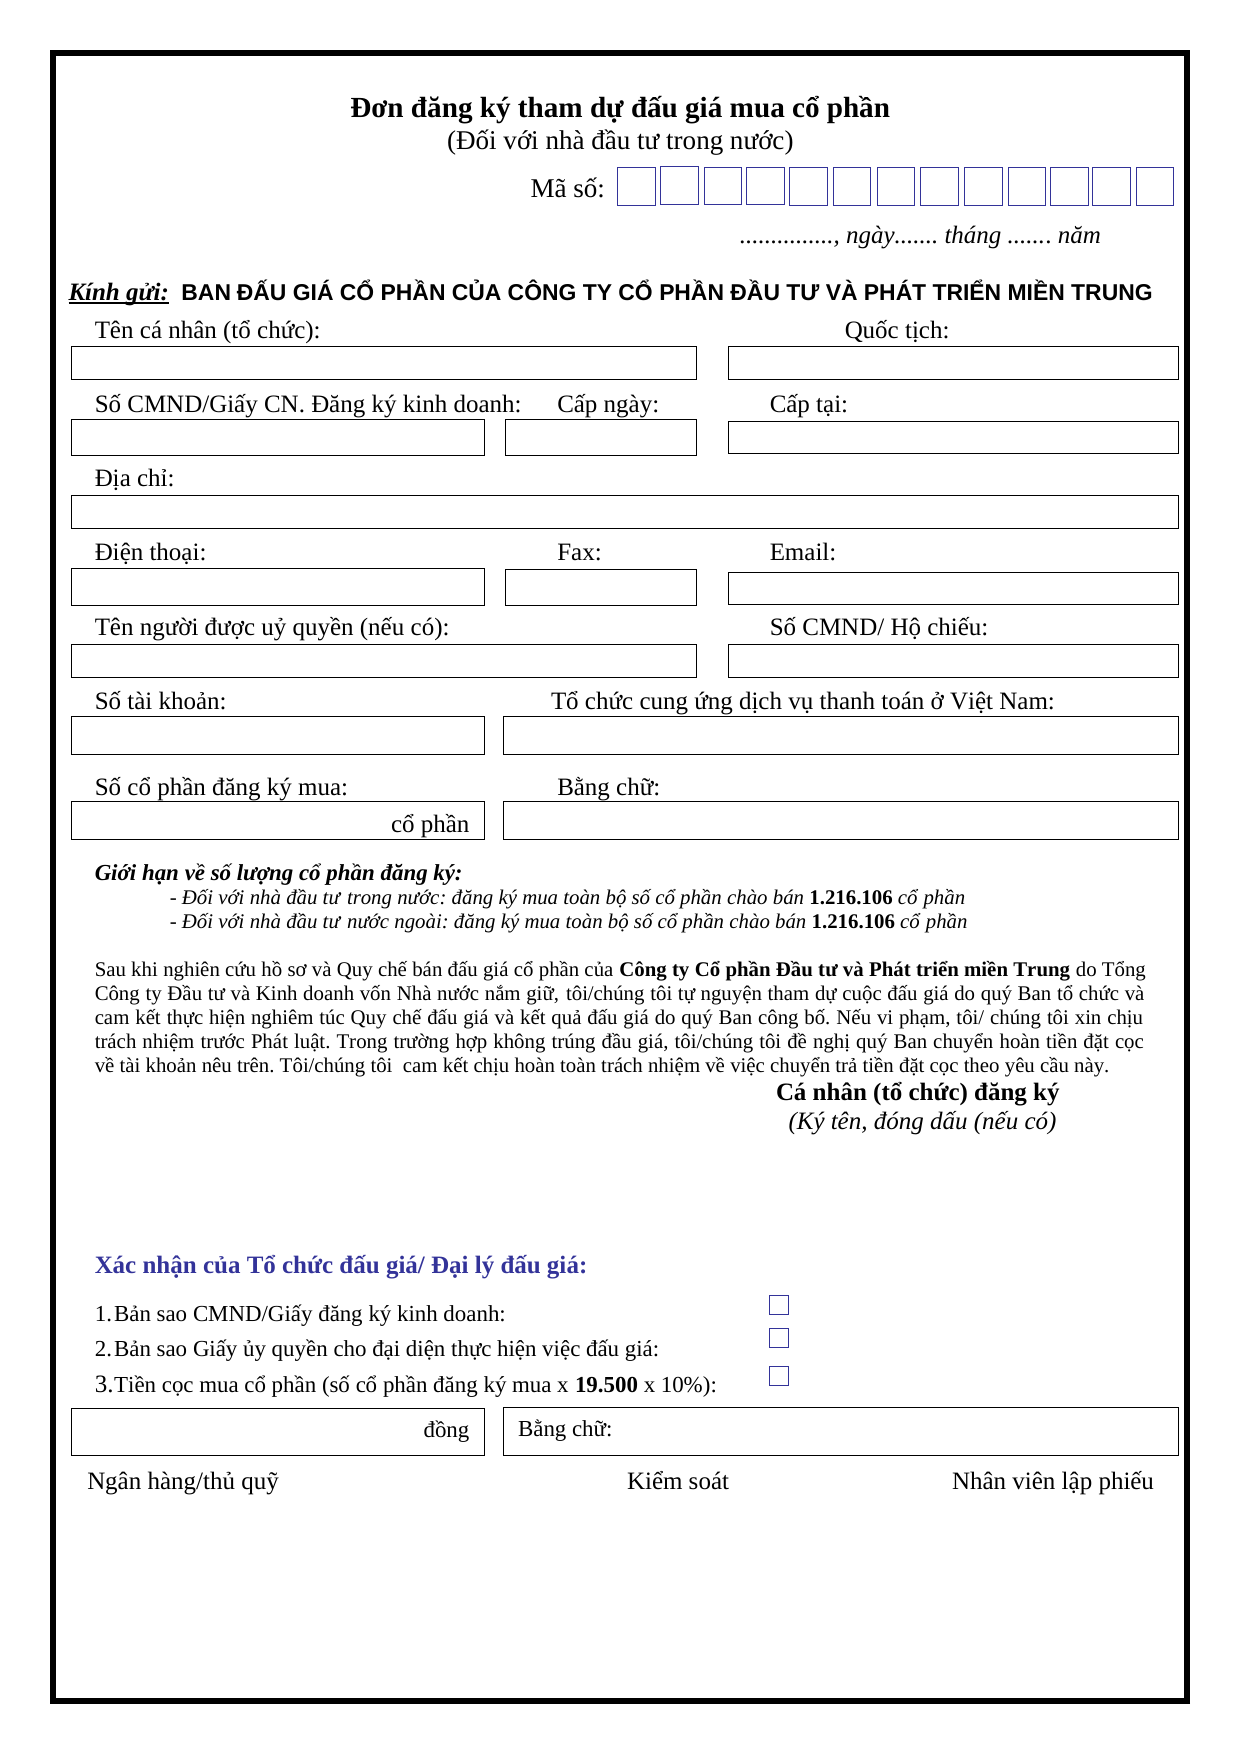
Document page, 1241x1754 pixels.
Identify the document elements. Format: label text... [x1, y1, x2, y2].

table_header Ngân hàng/thủ quỹ [76, 1457, 616, 1504]
text (Ký tên, đóng dấu (nếu có) [694, 1106, 1146, 1135]
text Mã số: [469, 172, 1146, 203]
text Xác nhận của Tổ chức đấu giá/ Đại lý đấu giá: [94, 1250, 1146, 1279]
table_header Nhân viên lập phiếu [886, 1457, 1182, 1504]
text Địa chỉ: [94, 463, 1146, 492]
text (Đối với nhà đầu tư trong nước) [94, 124, 1146, 155]
text Kính gửi: BAN ĐẤU GIÁ CỔ PHẦN CỦA CÔNG TY CỔ PHẦN ĐẦU TƯ VÀ PHÁT TRIỂN MIỀN TRUNG [57, 277, 1164, 306]
text ..............., ngày....... tháng ....... năm [619, 220, 1146, 249]
list Bản sao CMND/Giấy đăng ký kinh doanh: [94, 1293, 1146, 1328]
text - Đối với nhà đầu tư trong nước: đăng ký mua toàn bộ số cổ phần chào bán 1.216.106 cổ phần [94, 885, 1146, 909]
text Số tài khoản: Tổ chức cung ứng dịch vụ thanh toán ở Việt Nam: [94, 686, 1146, 715]
text Số cổ phần đăng ký mua: Bằng chữ: [94, 772, 1146, 801]
text Đơn đăng ký tham dự đấu giá mua cổ phần [94, 91, 1146, 124]
text Sau khi nghiên cứu hồ sơ và Quy chế bán đấu giá cổ phần của Công ty Cổ phần Đầu tư và Phát triển miền Trung do Tổng Công ty Đầu tư và Kinh doanh vốn Nhà nước nắm giữ, tôi/chúng tôi tự nguyện tham dự cuộc đấu giá do quý Ban tổ chức và cam kết thực hiện nghiêm túc Quy chế đấu giá và kết quả đấu giá do quý Ban công bố. Nếu vi phạm, tôi/ chúng tôi xin chịu trách nhiệm trước Phát luật. Trong trường hợp không trúng đầu giá, tôi/chúng tôi đề nghị quý Ban chuyển hoàn tiền đặt cọc về tài khoản nêu trên. Tôi/chúng tôi cam kết chịu hoàn toàn trách nhiệm về việc chuyển trả tiền đặt cọc theo yêu cầu này. [94, 957, 1146, 1077]
text - Đối với nhà đầu tư nước ngoài: đăng ký mua toàn bộ số cổ phần chào bán 1.216.106 cổ phần [94, 909, 1146, 933]
list Tiền cọc mua cổ phần (số cổ phần đăng ký mua x 19.500 x 10%): [94, 1364, 1146, 1399]
text Số CMND/Giấy CN. Đăng ký kinh doanh: Cấp ngày: Cấp tại: [94, 389, 1146, 418]
text Tên người được uỷ quyền (nếu có): Số CMND/ Hộ chiếu: [94, 612, 1146, 641]
text Điện thoại: Fax: Email: [94, 537, 1146, 566]
text Tên cá nhân (tổ chức): Quốc tịch: [94, 315, 1146, 343]
table_header Kiểm soát [616, 1457, 886, 1504]
list Bản sao Giấy ủy quyền cho đại diện thực hiện việc đấu giá: [94, 1328, 1146, 1364]
text Giới hạn về số lượng cổ phần đăng ký: [94, 858, 1146, 885]
text Cá nhân (tổ chức) đăng ký [694, 1077, 1146, 1106]
